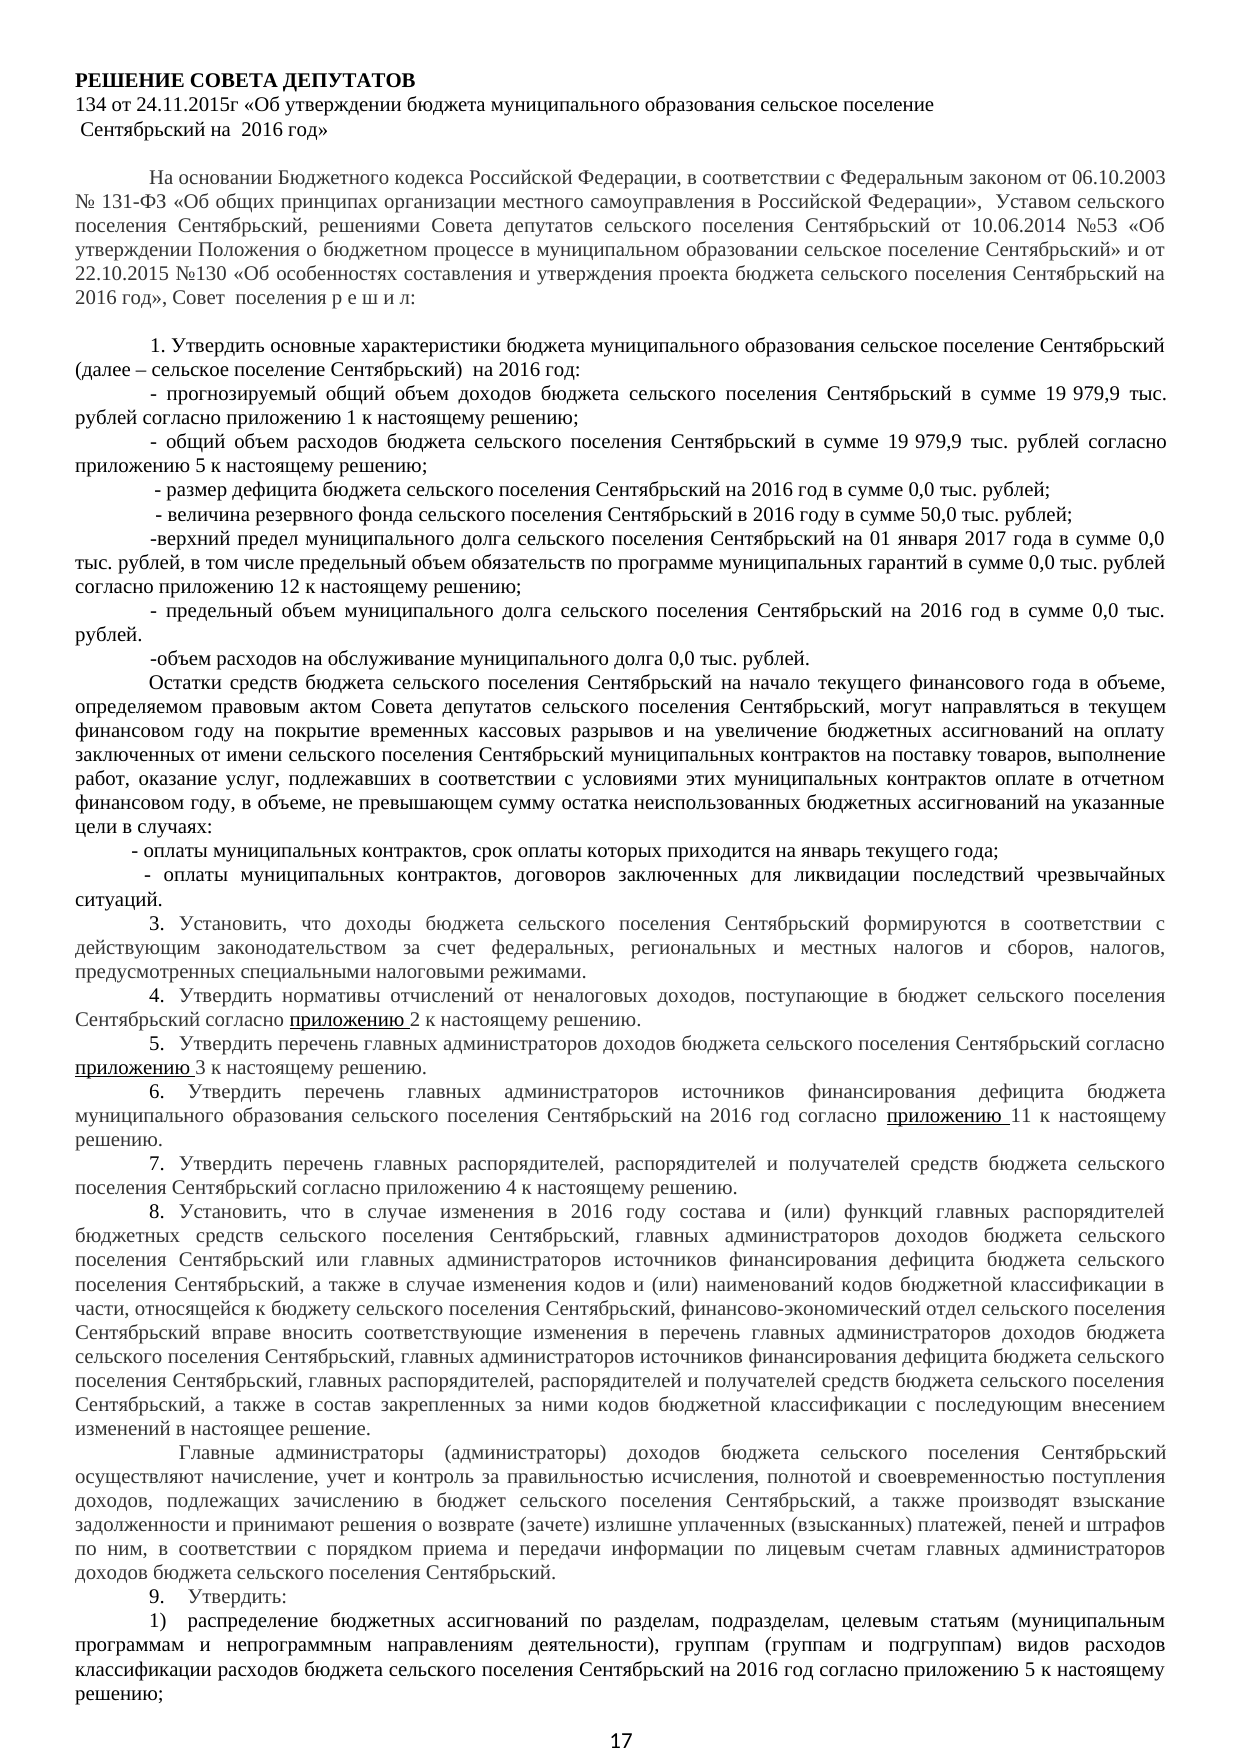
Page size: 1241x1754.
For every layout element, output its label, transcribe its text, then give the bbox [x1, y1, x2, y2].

text На основании Бюджетного кодекса Российской Федерации, в соответствии с Федеральным законом от 06.10.2003 № 131-ФЗ «Об общих принципах организации местного самоуправления в Российской Федерации», Уставом сельского поселения Сентябрьский, решениями Совета депутатов сельского поселения Сентябрьский от 10.06.2014 №53 «Об утверждении Положения о бюджетном процессе в муниципальном образовании сельское поселение Сентябрьский» и от 22.10.2015 №130 «Об особенностях составления и утверждения проекта бюджета сельского поселения Сентябрьский на 2016 год», Совет поселения р е ш и л: [75, 164, 1166, 309]
list Утвердить перечень главных распорядителей, распорядителей и получателей средств бюджета сельского поселения Сентябрьский согласно приложению 4 к настоящему решению. [75, 1151, 1166, 1199]
list Установить, что доходы бюджета сельского поселения Сентябрьский формируются в соответствии с действующим законодательством за счет федеральных, региональных и местных налогов и сборов, налогов, предусмотренных специальными налоговыми режимами. [75, 911, 1166, 983]
text - размер дефицита бюджета сельского поселения Сентябрьский на 2016 год в сумме 0,0 тыс. рублей; [75, 477, 1166, 501]
text - прогнозируемый общий объем доходов бюджета сельского поселения Сентябрьский в сумме 19 979,9 тыс. рублей согласно приложению 1 к настоящему решению; [75, 381, 1167, 429]
text Сентябрьский на 2016 год» [75, 116, 1167, 141]
list Утвердить перечень главных администраторов доходов бюджета сельского поселения Сентябрьский согласно приложению 3 к настоящему решению. [75, 1031, 1166, 1079]
text РЕШЕНИЕ СОВЕТА ДЕПУТАТОВ [75, 68, 1166, 92]
text - предельный объем муниципального долга сельского поселения Сентябрьский на 2016 год в сумме 0,0 тыс. рублей. [75, 598, 1166, 646]
text -объем расходов на обслуживание муниципального долга 0,0 тыс. рублей. [75, 646, 1166, 670]
text - оплаты муниципальных контрактов, договоров заключенных для ликвидации последствий чрезвычайных ситуаций. [75, 862, 1166, 911]
text Главные администраторы (администраторы) доходов бюджета сельского поселения Сентябрьский осуществляют начисление, учет и контроль за правильностью исчисления, полнотой и своевременностью поступления доходов, подлежащих зачислению в бюджет сельского поселения Сентябрьский, а также производят взыскание задолженности и принимают решения о возврате (зачете) излишне уплаченных (взысканных) платежей, пеней и штрафов по ним, в соответствии с порядком приема и передачи информации по лицевым счетам главных администраторов доходов бюджета сельского поселения Сентябрьский. [75, 1440, 1166, 1584]
list Утвердить нормативы отчислений от неналоговых доходов, поступающие в бюджет сельского поселения Сентябрьский согласно приложению 2 к настоящему решению. [75, 983, 1166, 1031]
text - оплаты муниципальных контрактов, срок оплаты которых приходится на январь текущего года; [75, 838, 1166, 862]
list Утвердить: [75, 1584, 1166, 1608]
list распределение бюджетных ассигнований по разделам, подразделам, целевым статьям (муниципальным программам и непрограммным направлениям деятельности), группам (группам и подгруппам) видов расходов классификации расходов бюджета сельского поселения Сентябрьский на 2016 год согласно приложению 5 к настоящему решению; [75, 1608, 1166, 1704]
text Остатки средств бюджета сельского поселения Сентябрьский на начало текущего финансового года в объеме, определяемом правовым актом Совета депутатов сельского поселения Сентябрьский, могут направляться в текущем финансовом году на покрытие временных кассовых разрывов и на увеличение бюджетных ассигнований на оплату заключенных от имени сельского поселения Сентябрьский муниципальных контрактов на поставку товаров, выполнение работ, оказание услуг, подлежавших в соответствии с условиями этих муниципальных контрактов оплате в отчетном финансовом году, в объеме, не превышающем сумму остатка неиспользованных бюджетных ассигнований на указанные цели в случаях: [75, 670, 1166, 838]
text - общий объем расходов бюджета сельского поселения Сентябрьский в сумме 19 979,9 тыс. рублей согласно приложению 5 к настоящему решению; [75, 429, 1167, 477]
list Установить, что в случае изменения в 2016 году состава и (или) функций главных распорядителей бюджетных средств сельского поселения Сентябрьский, главных администраторов доходов бюджета сельского поселения Сентябрьский или главных администраторов источников финансирования дефицита бюджета сельского поселения Сентябрьский, а также в случае изменения кодов и (или) наименований кодов бюджетной классификации в части, относящейся к бюджету сельского поселения Сентябрьский, финансово-экономический отдел сельского поселения Сентябрьский вправе вносить соответствующие изменения в перечень главных администраторов доходов бюджета сельского поселения Сентябрьский, главных администраторов источников финансирования дефицита бюджета сельского поселения Сентябрьский, главных распорядителей, распорядителей и получателей средств бюджета сельского поселения Сентябрьский, а также в состав закрепленных за ними кодов бюджетной классификации с последующим внесением изменений в настоящее решение. [75, 1199, 1166, 1440]
text -верхний предел муниципального долга сельского поселения Сентябрьский на 01 января 2017 года в сумме 0,0 тыс. рублей, в том числе предельный объем обязательств по программе муниципальных гарантий в сумме 0,0 тыс. рублей согласно приложению 12 к настоящему решению; [75, 526, 1166, 598]
text 134 от 24.11.2015г «Об утверждении бюджета муниципального образования сельское поселение [75, 92, 1167, 116]
list Утвердить перечень главных администраторов источников финансирования дефицита бюджета муниципального образования сельского поселения Сентябрьский на 2016 год согласно приложению 11 к настоящему решению. [75, 1079, 1166, 1151]
text - величина резервного фонда сельского поселения Сентябрьский в 2016 году в сумме 50,0 тыс. рублей; [75, 501, 1166, 526]
text 1. Утвердить основные характеристики бюджета муниципального образования сельское поселение Сентябрьский (далее – сельское поселение Сентябрьский) на 2016 год: [75, 333, 1166, 381]
